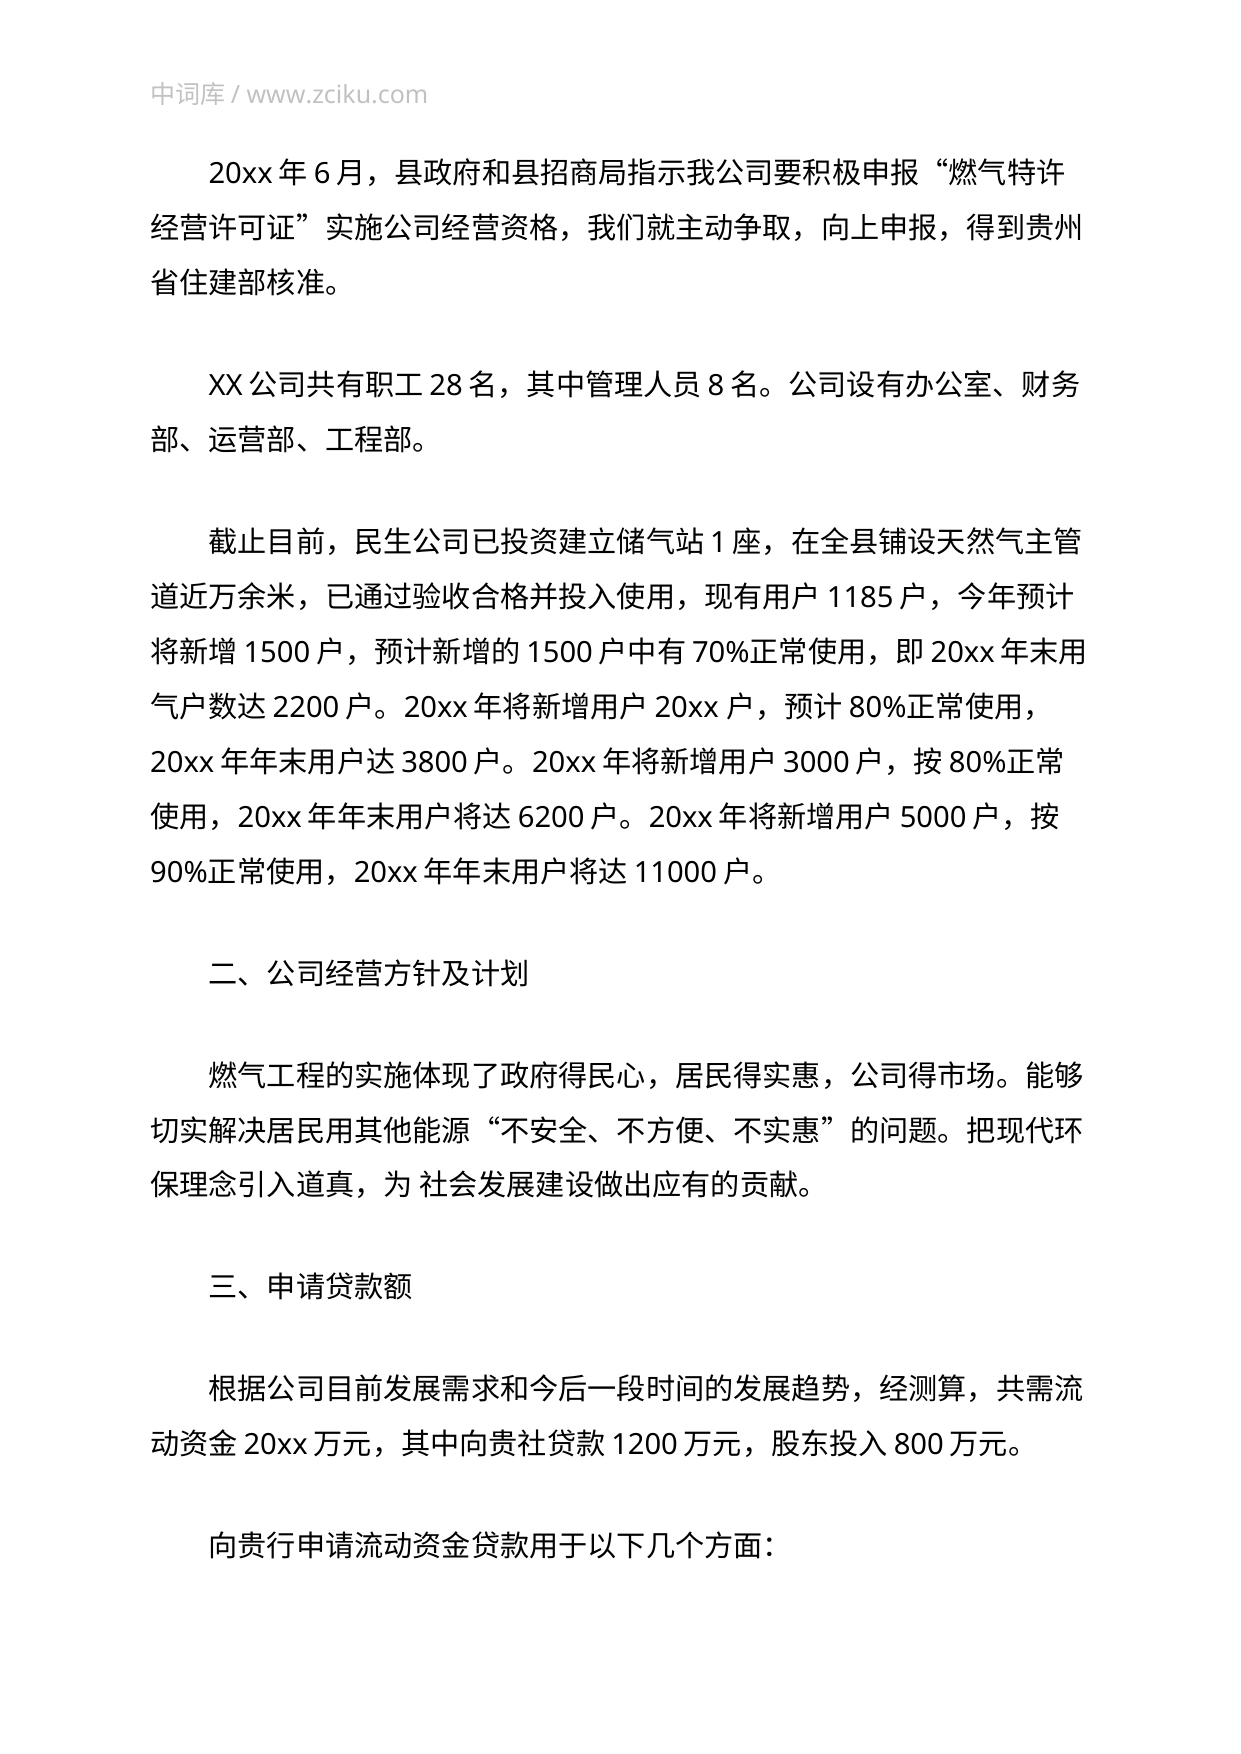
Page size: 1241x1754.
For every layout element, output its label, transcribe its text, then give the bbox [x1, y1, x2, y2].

text 燃气工程的实施体现了政府得民心，居民得实惠，公司得市场。能够切实解决居民用其他能源“不安全、不方便、不实惠”的问题。把现代环保理念引入道真，为 社会发展建设做出应有的贡献。 [150, 1052, 1090, 1204]
text 向贵行申请流动资金贷款用于以下几个方面： [150, 1522, 1090, 1565]
text XX公司共有职工28名，其中管理人员8名。公司设有办公室、财务部、运营部、工程部。 [150, 362, 1090, 459]
text 20xx年6月，县政府和县招商局指示我公司要积极申报“燃气特许经营许可证”实施公司经营资格，我们就主动争取，向上申报，得到贵州省住建部核准。 [150, 150, 1090, 302]
text 三、申请贷款额 [150, 1264, 1090, 1306]
text 根据公司目前发展需求和今后一段时间的发展趋势，经测算，共需流动资金20xx万元，其中向贵社贷款1200万元，股东投入800万元。 [150, 1366, 1090, 1463]
text 截止目前，民生公司已投资建立储气站1座，在全县铺设天然气主管道近万余米，已通过验收合格并投入使用，现有用户1185户，今年预计将新增1500户，预计新增的1500户中有70%正常使用，即20xx年末用气户数达2200户。20xx年将新增用户20xx 户，预计80%正常使用，20xx年年末用户达3800户。20xx年将新增用户3000户，按80%正常使用，20xx年年末用户将达6200户。20xx年将新增用户5000户，按90%正常使用，20xx年年末用户将达11000户。 [150, 518, 1090, 891]
text 二、公司经营方针及计划 [150, 950, 1090, 993]
